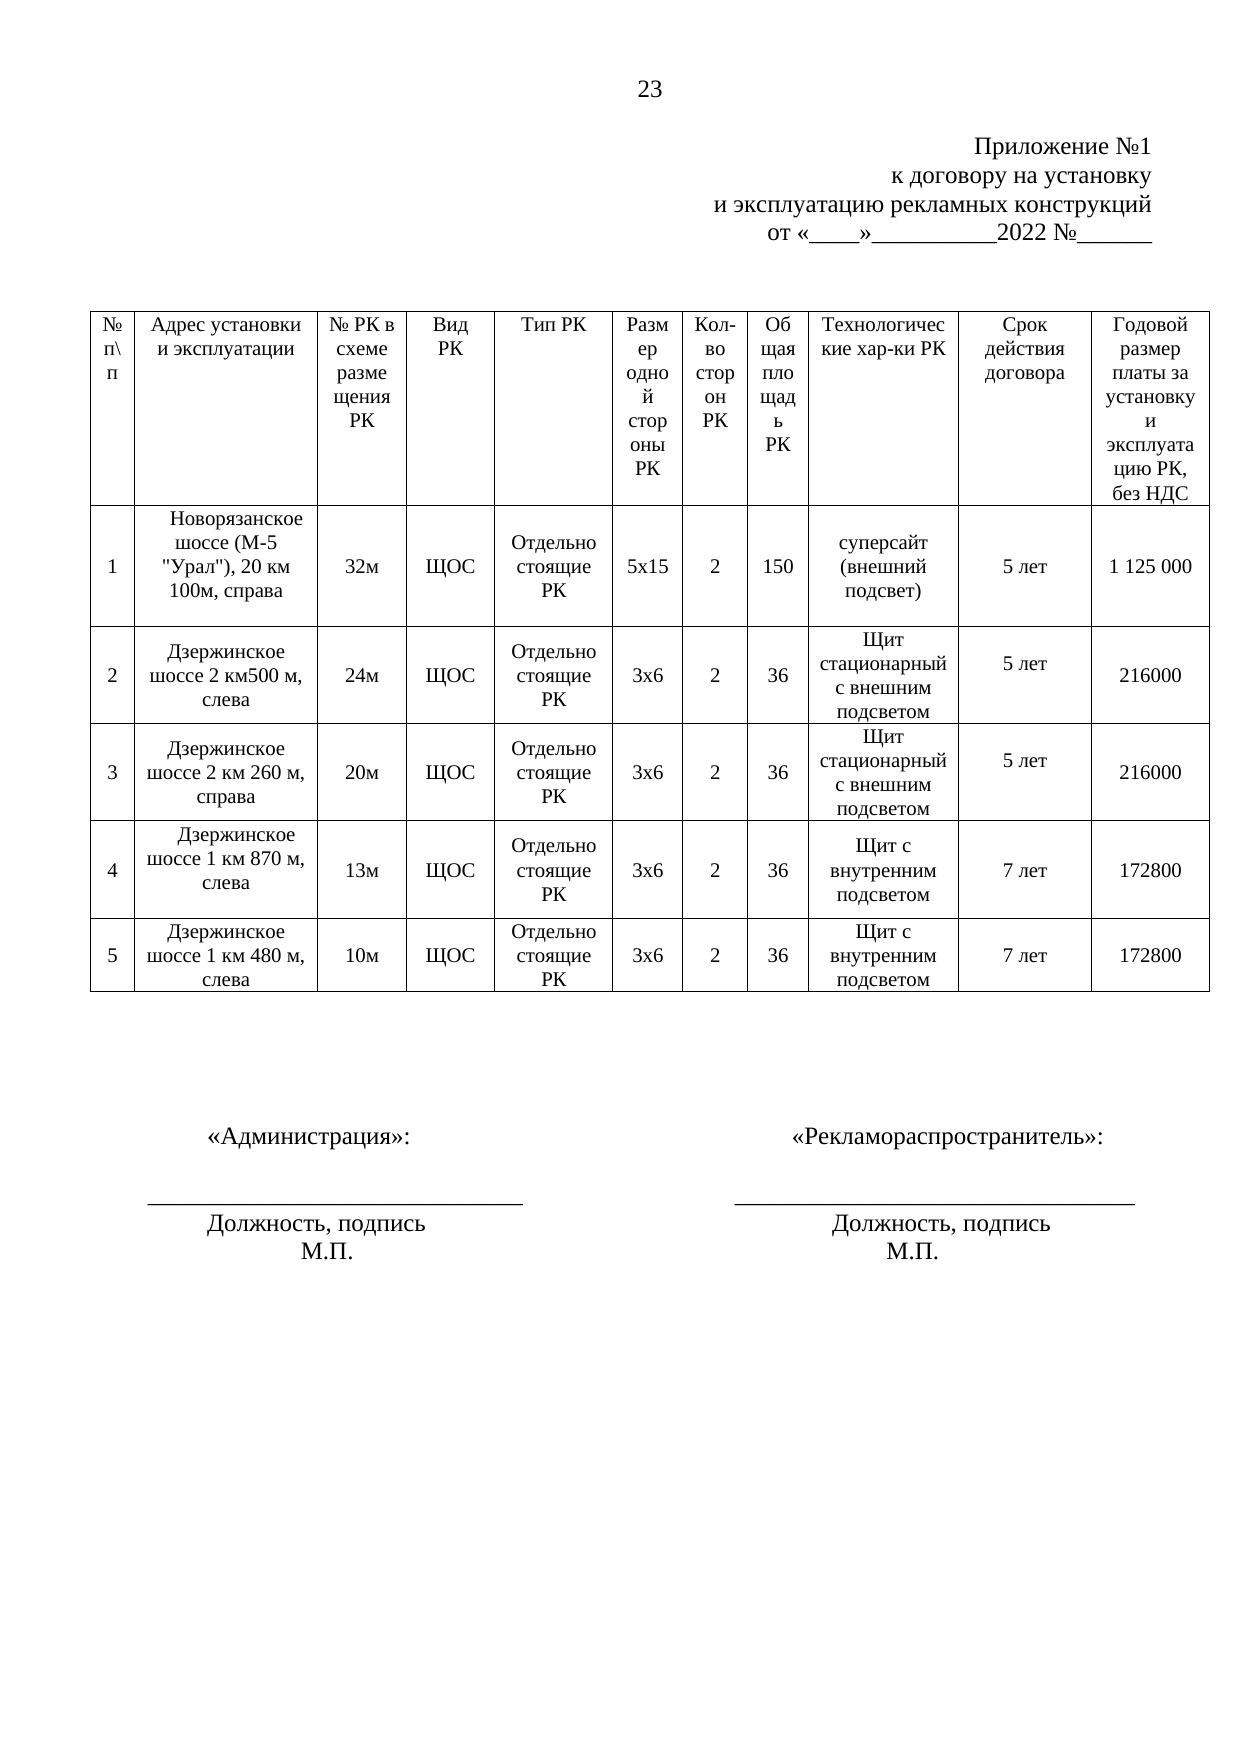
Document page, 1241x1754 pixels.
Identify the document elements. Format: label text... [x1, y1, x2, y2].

table_cell ЩОС [407, 506, 494, 626]
table_cell 13м [318, 821, 406, 918]
table_cell Дзержинское шоссе 1 км 870 м, слева [135, 821, 317, 918]
table_header Общая площадь РК [748, 312, 808, 504]
table_cell 172800 [1092, 821, 1209, 918]
table_cell ЩОС [407, 627, 494, 723]
table_header № РК в схеме размещения РК [318, 312, 406, 504]
table_cell 36 [748, 919, 808, 991]
table_cell Щит с внутренним подсветом [809, 821, 958, 918]
table_cell 1 [91, 506, 134, 626]
table_cell 5 лет [959, 724, 1091, 820]
table_cell 7 лет [959, 919, 1091, 991]
table_cell 7 лет [959, 821, 1091, 918]
text М.П. М.П. [148, 1236, 1152, 1265]
text «Администрация»: «Рекламораспространитель»: [148, 1119, 1152, 1150]
table_cell 36 [748, 627, 808, 723]
text Приложение №1 [148, 131, 1152, 160]
table_cell Дзержинское шоссе 1 км 480 м, слева [135, 919, 317, 991]
table_header Кол-во сторон РК [683, 312, 747, 504]
table_cell Отдельно стоящие РК [495, 724, 612, 820]
table_cell 36 [748, 821, 808, 918]
table_cell 216000 [1092, 724, 1209, 820]
table_cell 36 [748, 724, 808, 820]
table_cell 3х6 [613, 919, 682, 991]
table_cell Отдельно стоящие РК [495, 821, 612, 918]
table_cell 1 125 000 [1092, 506, 1209, 626]
table_header Размер одной стороны РК [613, 312, 682, 504]
table_header Срок действия договора [959, 312, 1091, 504]
table_cell Дзержинское шоссе 2 км500 м, слева [135, 627, 317, 723]
table_cell Отдельно стоящие РК [495, 627, 612, 723]
table_cell 10м [318, 919, 406, 991]
table_cell Щит с внутренним подсветом [809, 919, 958, 991]
table_cell суперсайт (внешний подсвет) [809, 506, 958, 626]
table_cell ЩОС [407, 821, 494, 918]
table_cell 4 [91, 821, 134, 918]
table_cell Новорязанское шоссе (М-5 "Урал"), 20 км 100м, справа [135, 506, 317, 626]
table_header Тип РК [495, 312, 612, 504]
text ______________________________ ________________________________ [148, 1179, 1152, 1208]
table_header № п\п [91, 312, 134, 504]
table_cell Отдельно стоящие РК [495, 506, 612, 626]
table_cell 5 лет [959, 506, 1091, 626]
table_cell 3х6 [613, 627, 682, 723]
table_cell 3х6 [613, 724, 682, 820]
table_cell 2 [683, 821, 747, 918]
table_cell 20м [318, 724, 406, 820]
table_header Годовой размер платы за установку и эксплуатацию РК, без НДС [1092, 312, 1209, 504]
table_cell 2 [91, 627, 134, 723]
table_cell 2 [683, 919, 747, 991]
table_cell 3х6 [613, 821, 682, 918]
table_cell Щит стационарный с внешним подсветом [809, 724, 958, 820]
table_cell 2 [683, 627, 747, 723]
text и эксплуатацию рекламных конструкций [148, 189, 1152, 217]
text от «____»__________2022 №______ [148, 217, 1152, 246]
table_cell 172800 [1092, 919, 1209, 991]
table_cell 5х15 [613, 506, 682, 626]
table_cell 2 [683, 724, 747, 820]
table_cell Щит стационарный с внешним подсветом [809, 627, 958, 723]
table_cell 24м [318, 627, 406, 723]
table_cell ЩОС [407, 919, 494, 991]
table_cell 5 [91, 919, 134, 991]
text к договору на установку [148, 160, 1152, 189]
text Должность, подпись Должность, подпись [148, 1208, 1152, 1236]
table_cell 150 [748, 506, 808, 626]
table_cell 216000 [1092, 627, 1209, 723]
table_header Вид РК [407, 312, 494, 504]
table_cell 3 [91, 724, 134, 820]
table_cell 32м [318, 506, 406, 626]
table_cell Отдельно стоящие РК [495, 919, 612, 991]
table_cell 2 [683, 506, 747, 626]
table_header Адрес установки и эксплуатации [135, 312, 317, 504]
table_cell Дзержинское шоссе 2 км 260 м, справа [135, 724, 317, 820]
table_header Технологические хар-ки РК [809, 312, 958, 504]
table_cell 5 лет [959, 627, 1091, 723]
table_cell ЩОС [407, 724, 494, 820]
